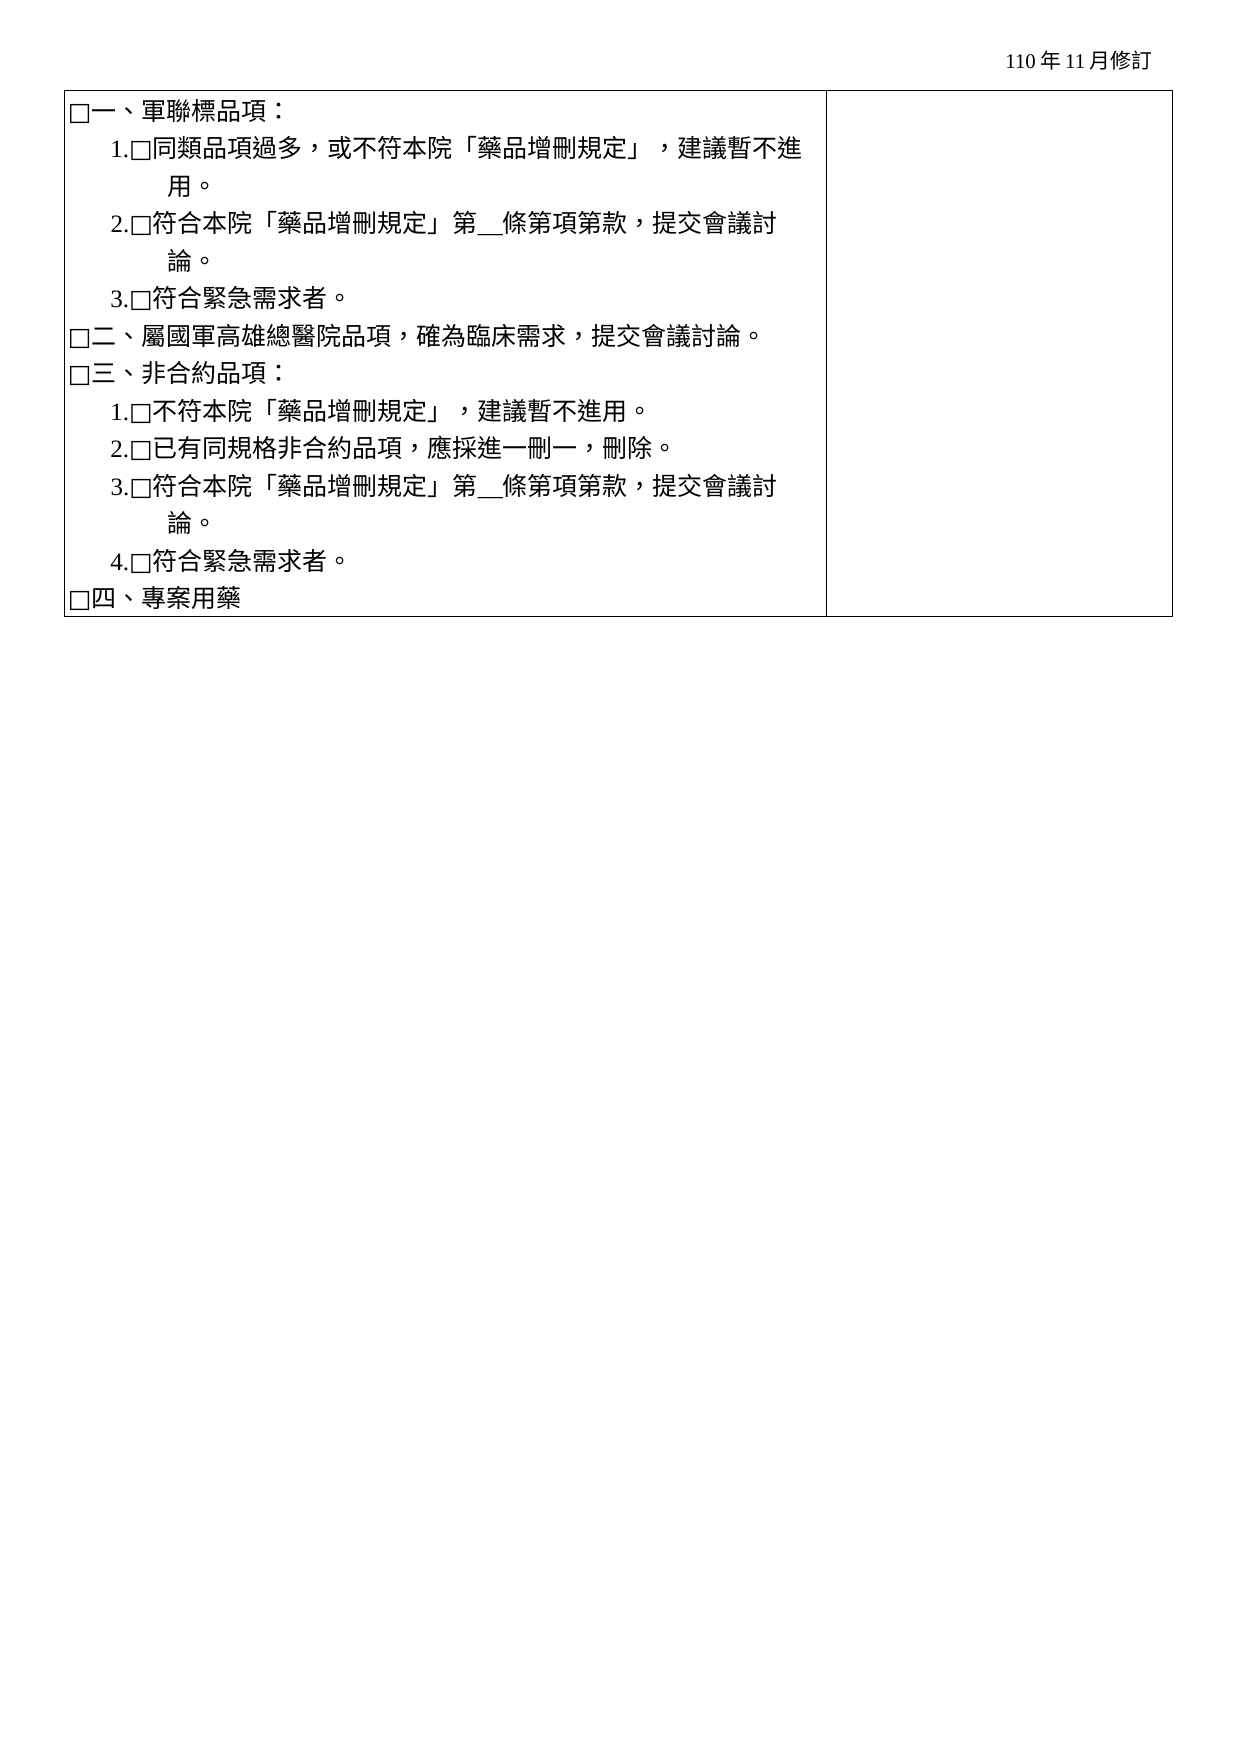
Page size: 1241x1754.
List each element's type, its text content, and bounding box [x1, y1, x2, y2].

table_cell □一、軍聯標品項： 1.□同類品項過多，或不符本院「藥品增刪規定」，建議暫不進用。 2.□符合本院「藥品增刪規定」第__條第項第款，提交會議討論。 3.□符合緊急需求者。 □二、屬國軍高雄總醫院品項，確為臨床需求，提交會議討論。 □三、非合約品項： 1.□不符本院「藥品增刪規定」，建議暫不進用。 2.□已有同規格非合約品項，應採進一刪一，刪除。 3.□符合本院「藥品增刪規定」第__條第項第款，提交會議討論。 4.□符合緊急需求者。 □四、專案用藥 [65, 91, 826, 616]
table_cell [827, 91, 1172, 616]
